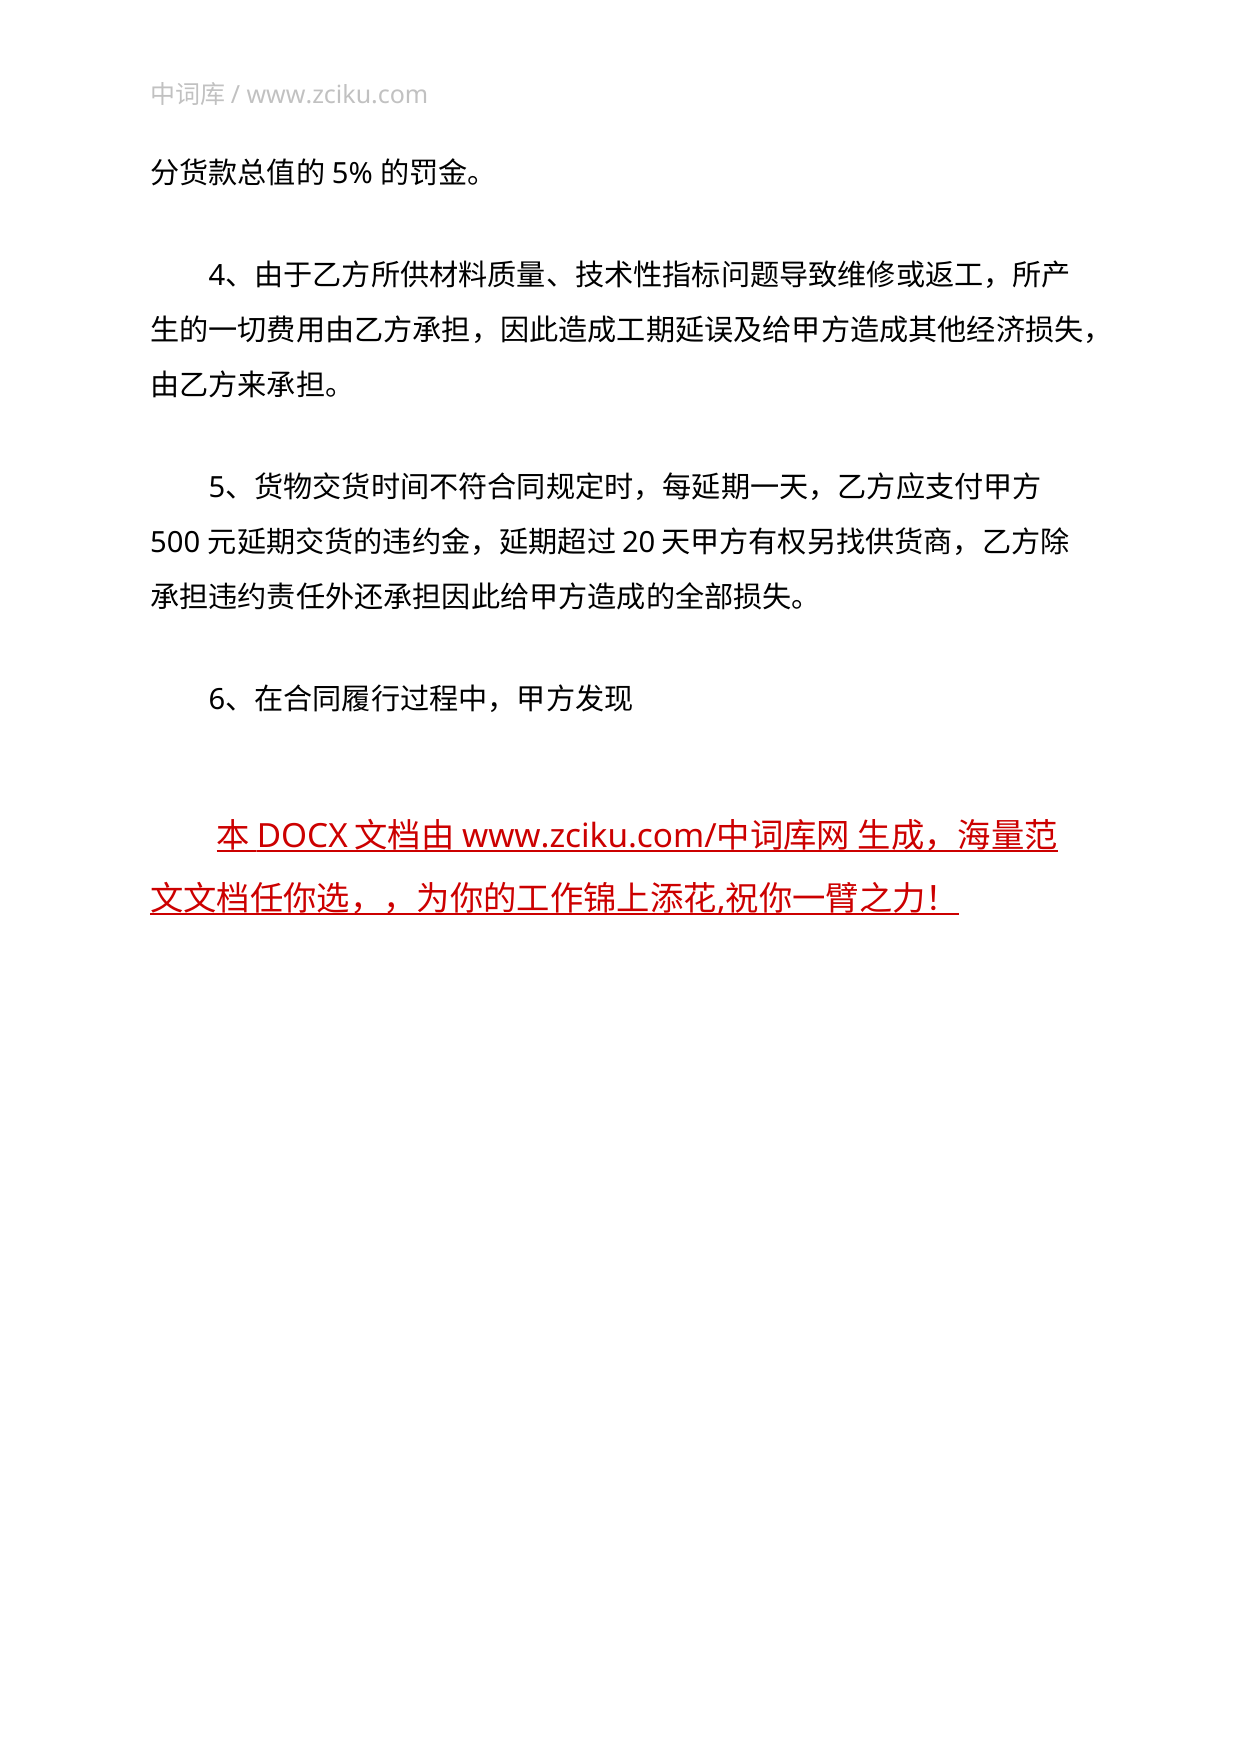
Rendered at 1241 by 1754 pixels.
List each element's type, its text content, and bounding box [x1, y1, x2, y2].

text 6、在合同履行过程中，甲方发现 [150, 675, 1090, 718]
text 5、货物交货时间不符合同规定时，每延期一天，乙方应支付甲方 500 元延期交货的违约金，延期超过20天甲方有权另找供货商，乙方除承担违约责任外还承担因此给甲方造成的全部损失。 [150, 464, 1090, 616]
text 4、由于乙方所供材料质量、技术性指标问题导致维修或返工，所产生的一切费用由乙方承担，因此造成工期延误及给甲方造成其他经济损失，由乙方来承担。 [150, 252, 1090, 404]
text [150, 150, 1090, 192]
text 本DOCX文档由 www.zciku.com/中词库网 生成，海量范文文档任你选，，为你的工作锦上添花,祝你一臂之力！ [150, 809, 1090, 920]
